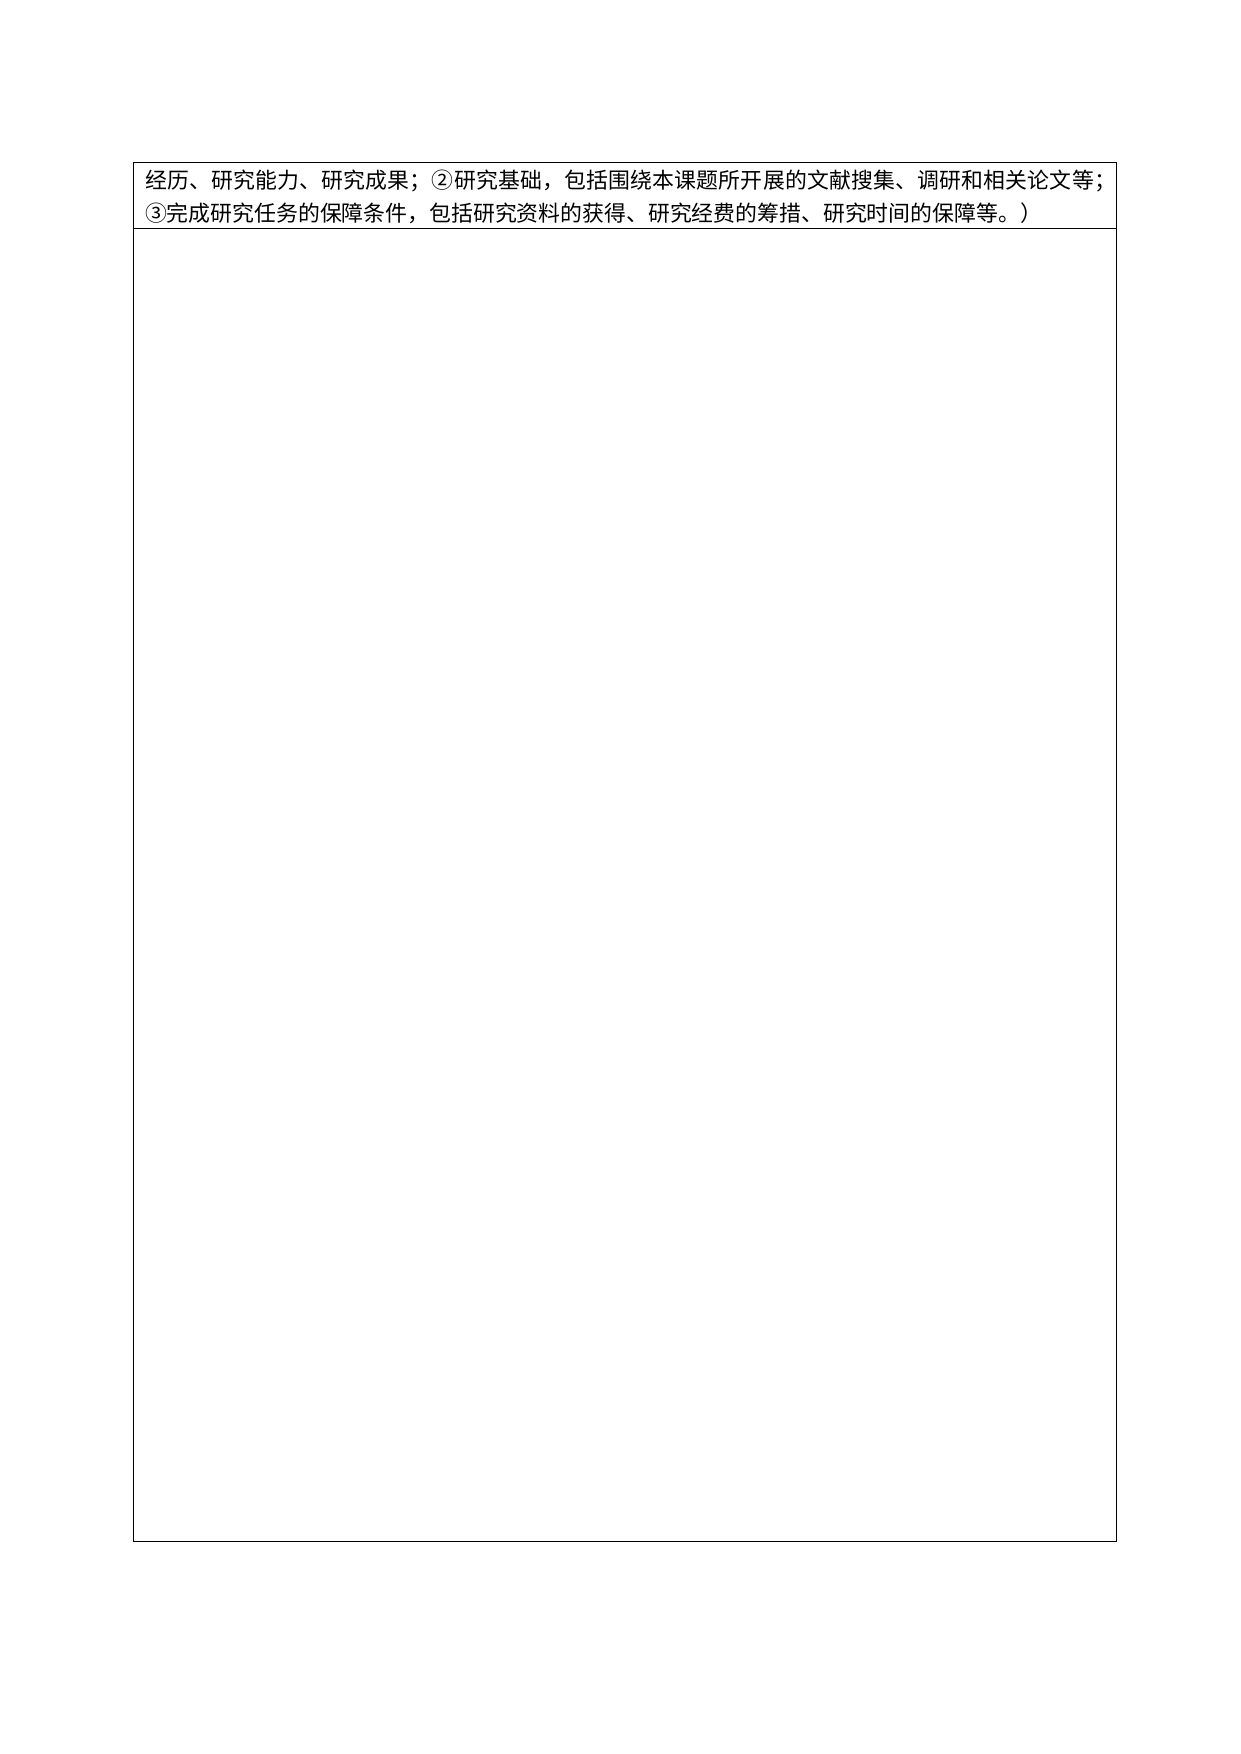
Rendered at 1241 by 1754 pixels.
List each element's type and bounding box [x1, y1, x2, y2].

table_cell [134, 229, 1116, 1541]
table_cell [134, 163, 1116, 228]
